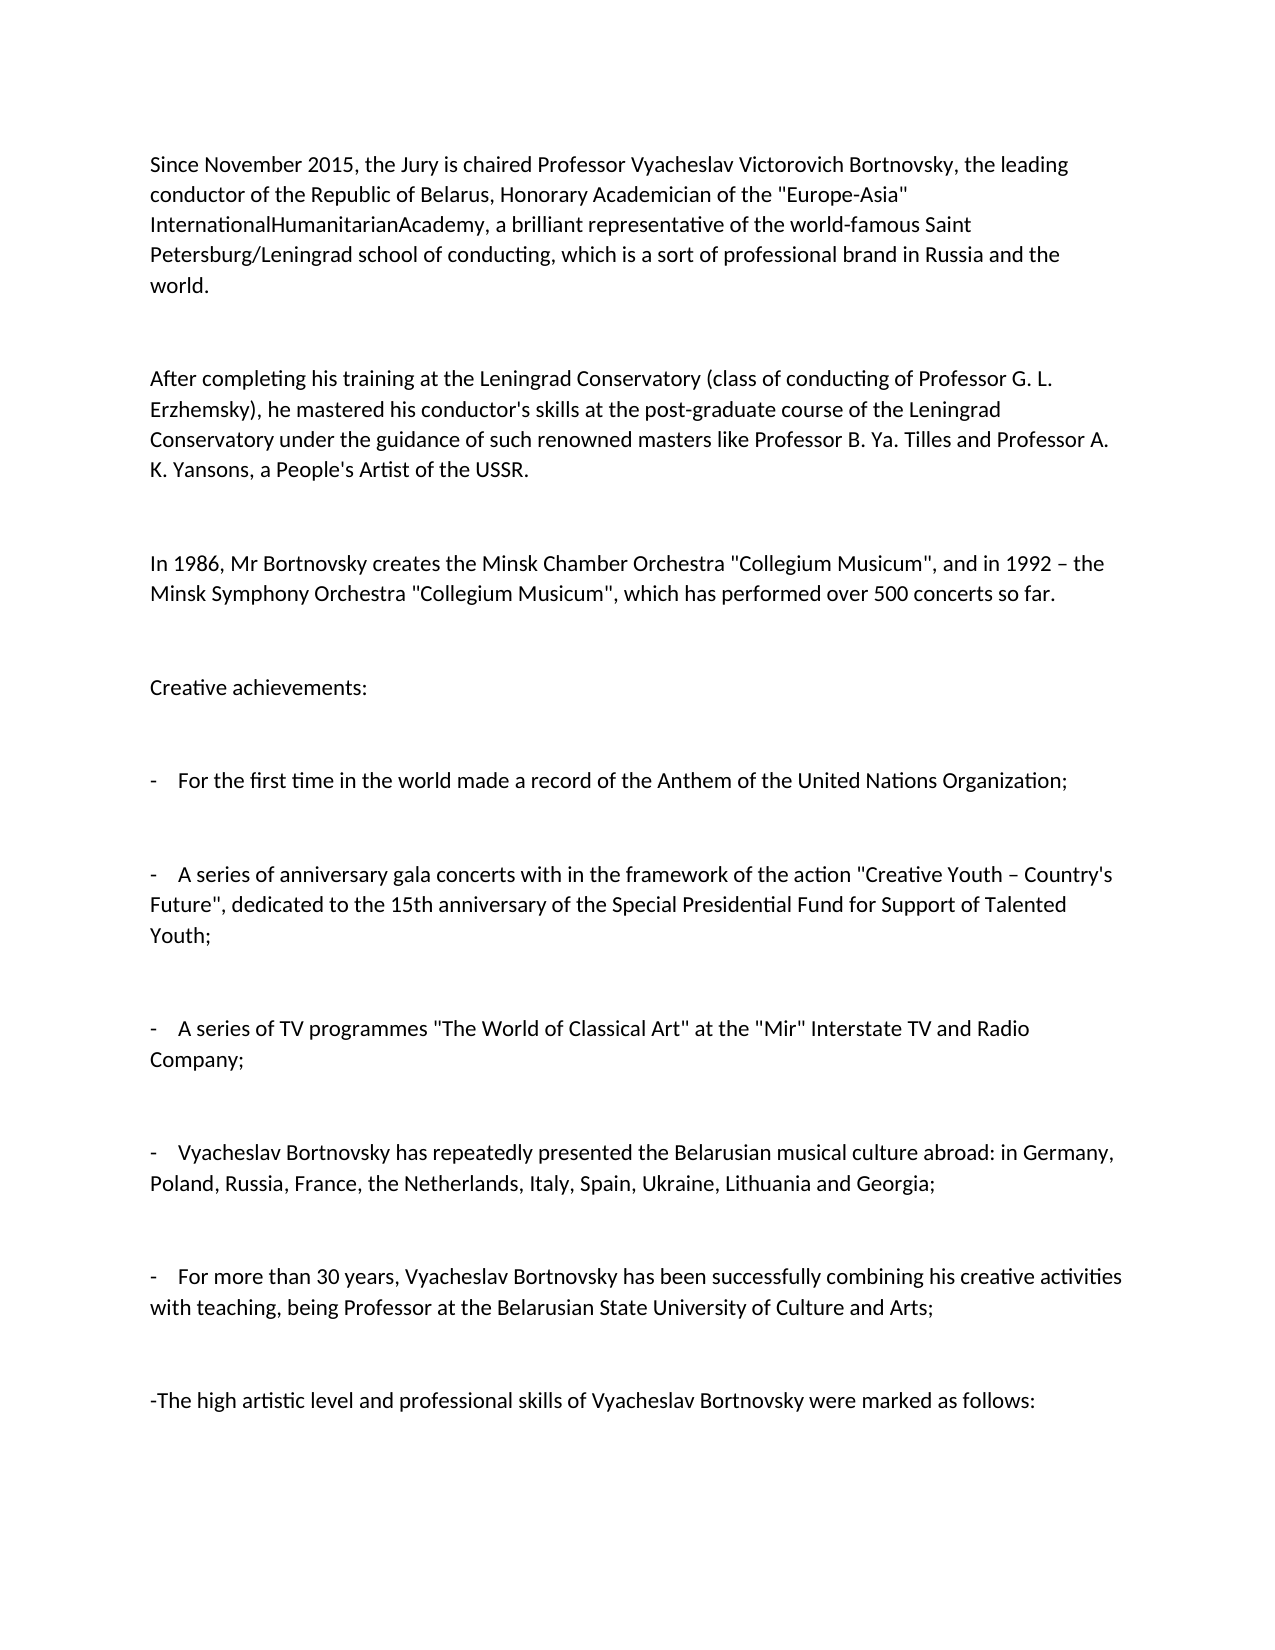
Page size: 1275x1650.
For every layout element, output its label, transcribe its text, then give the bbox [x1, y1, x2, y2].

text -The high artistic level and professional skills of Vyacheslav Bortnovsky were marked as follows: [150, 1386, 1125, 1414]
text - For more than 30 years, Vyacheslav Bortnovsky has been successfully combining his creative activities with teaching, being Professor at the Belarusian State University of Culture and Arts; [150, 1262, 1125, 1321]
text - For the first time in the world made a record of the Anthem of the United Nations Organization; [150, 767, 1125, 795]
text After completing his training at the Leningrad Conservatory (class of conducting of Professor G. L. Erzhemsky), he mastered his conductor's skills at the post-graduate course of the Leningrad Conservatory under the guidance of such renowned masters like Professor B. Ya. Tilles and Professor A. K. Yansons, a People's Artist of the USSR. [150, 364, 1125, 483]
text - Vyacheslav Bortnovsky has repeatedly presented the Belarusian musical culture abroad: in Germany, Poland, Russia, France, the Netherlands, Italy, Spain, Ukraine, Lithuania and Georgia; [150, 1138, 1125, 1197]
text In 1986, Mr Bortnovsky creates the Minsk Chamber Orchestra "Collegium Musicum", and in 1992 – the Minsk Symphony Orchestra "Collegium Musicum", which has performed over 500 concerts so far. [150, 549, 1125, 607]
text - A series of anniversary gala concerts with in the framework of the action "Creative Youth – Country's Future", dedicated to the 15th anniversary of the Special Presidential Fund for Support of Talented Youth; [150, 860, 1125, 949]
text Creative achievements: [150, 673, 1125, 701]
text Since November 2015, the Jury is chaired Professor Vyacheslav Victorovich Bortnovsky, the leading conductor of the Republic of Belarus, Honorary Academician of the "Europe-Asia" InternationalHumanitarianAcademy, a brilliant representative of the world-famous Saint Petersburg/Leningrad school of conducting, which is a sort of professional brand in Russia and the world. [150, 150, 1125, 299]
text - A series of TV programmes "The World of Classical Art" at the "Mir" Interstate TV and Radio Company; [150, 1014, 1125, 1073]
